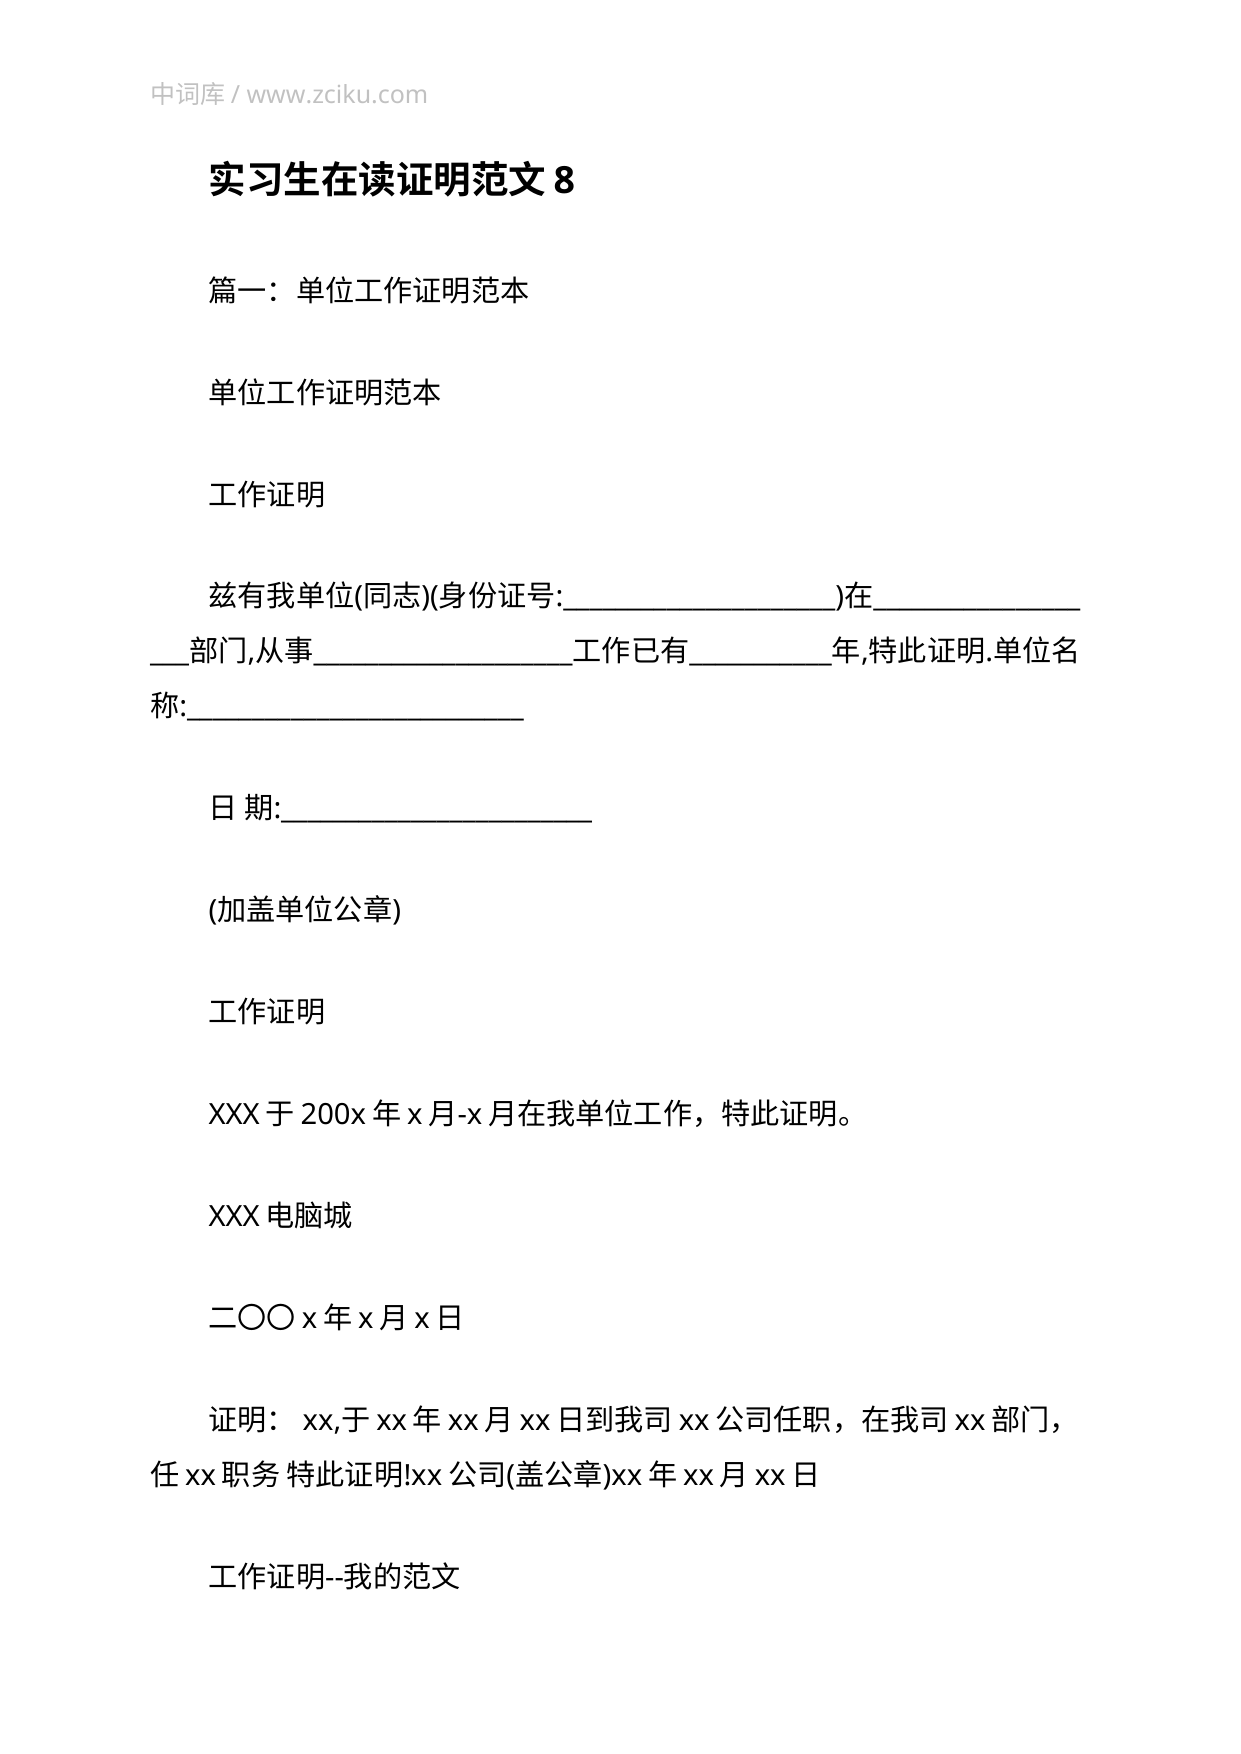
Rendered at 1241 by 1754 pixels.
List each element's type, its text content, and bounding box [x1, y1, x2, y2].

text 实习生在读证明范文8 [150, 150, 1090, 204]
text 证明： xx,于xx年xx月xx日到我司xx公司任职，在我司xx部门，任xx职务 特此证明!xx公司(盖公章)xx年xx月xx日 [150, 1397, 1090, 1494]
text XXX于200x年x月-x月在我单位工作，特此证明。 [150, 1091, 1090, 1133]
text 工作证明 [150, 471, 1090, 513]
text 工作证明 [150, 989, 1090, 1031]
text 日 期:________________________ [150, 785, 1090, 827]
text 篇一：单位工作证明范本 [150, 268, 1090, 310]
text XXX电脑城 [150, 1193, 1090, 1235]
text 兹有我单位(同志)(身份证号:_____________________)在___________________部门,从事____________________工作已有___________年,特此证明.单位名称:__________________________ [150, 573, 1090, 725]
text 工作证明--我的范文 [150, 1553, 1090, 1596]
text 单位工作证明范本 [150, 369, 1090, 412]
text 二〇〇x年x月x日 [150, 1294, 1090, 1337]
text (加盖单位公章) [150, 887, 1090, 929]
